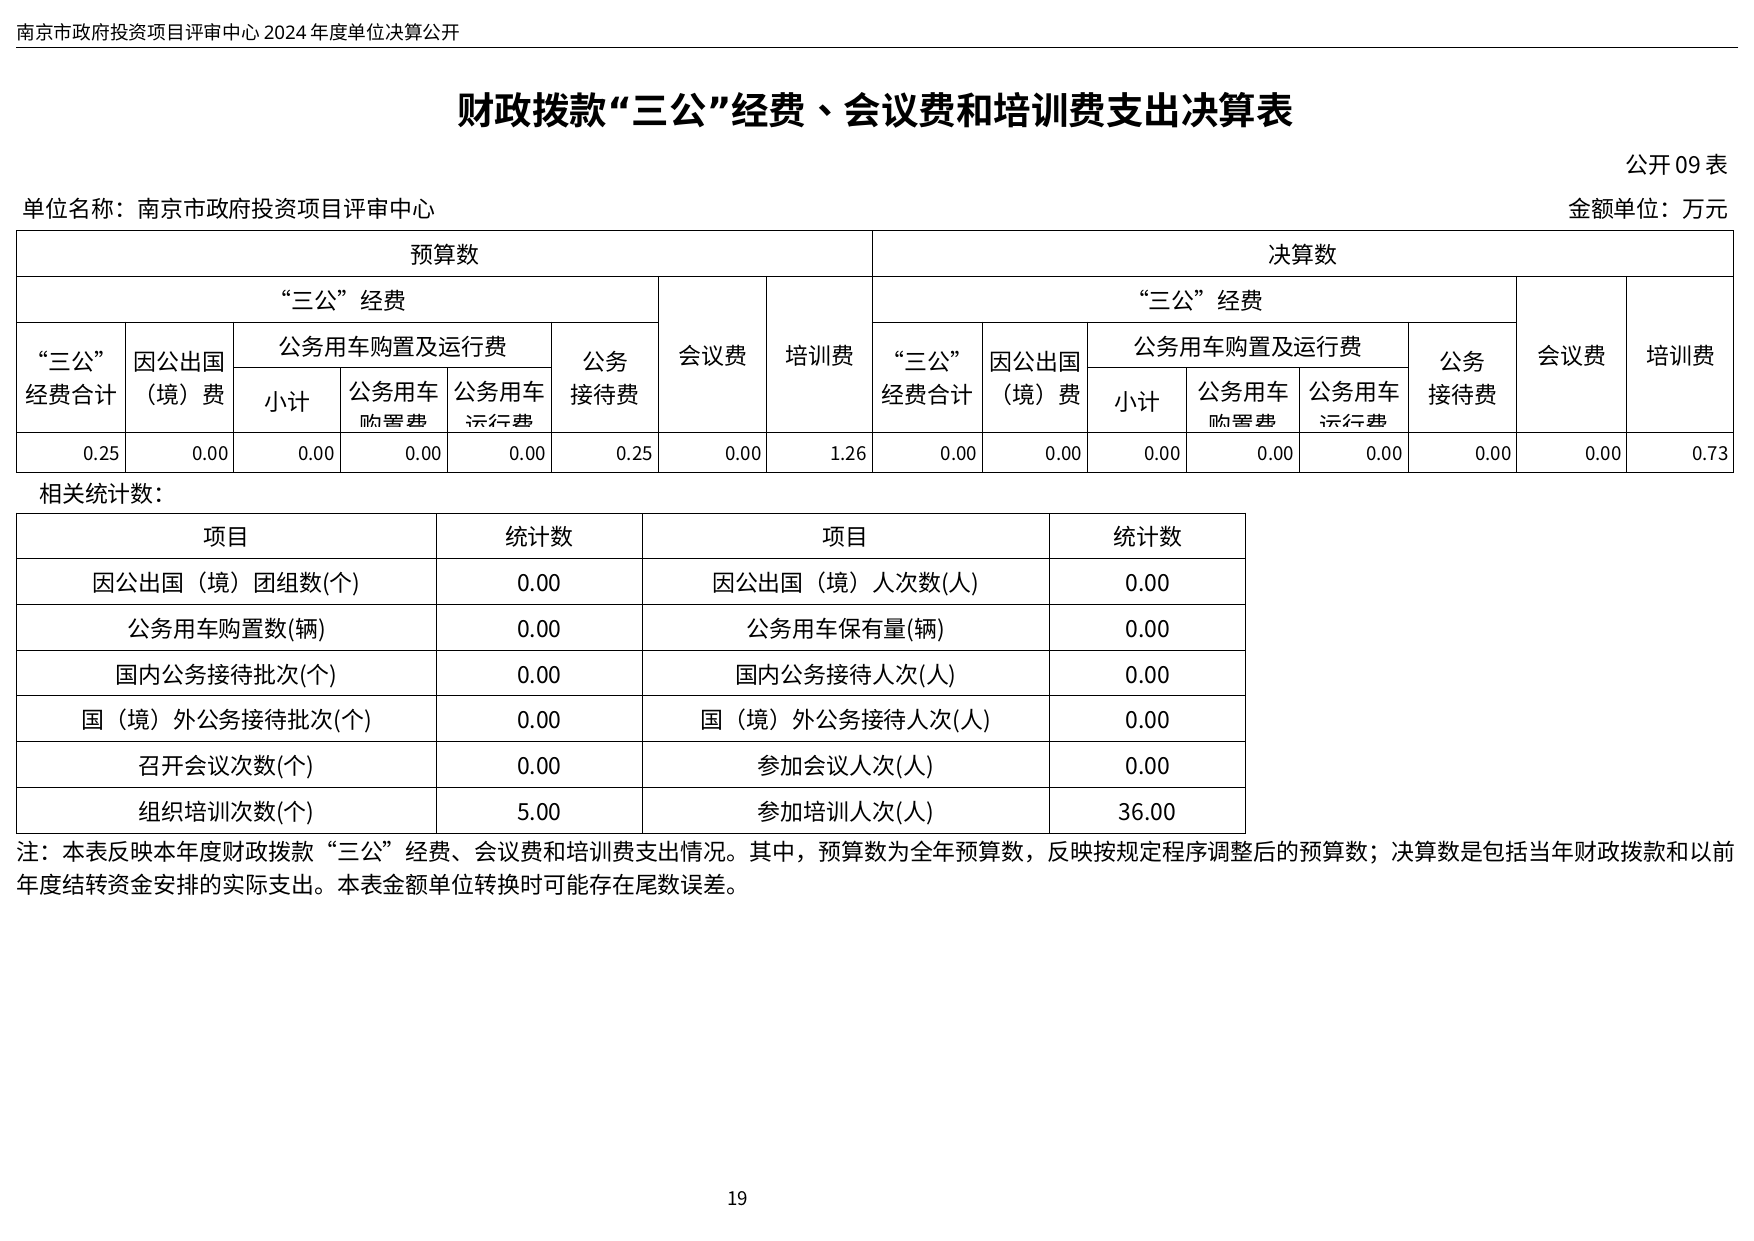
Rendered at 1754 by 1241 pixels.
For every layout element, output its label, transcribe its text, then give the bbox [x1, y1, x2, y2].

table_cell 国内公务接待批次(个) [17, 651, 436, 695]
table_header 统计数 [1050, 514, 1245, 558]
table_cell 组织培训次数(个) [17, 788, 436, 833]
table_cell 公务 接待费 [552, 323, 658, 432]
table_cell 小计 [1088, 368, 1186, 432]
table_cell 公务用车购置数(辆) [17, 605, 436, 650]
table_cell 小计 [234, 368, 340, 432]
table_cell 召开会议次数(个) [17, 742, 436, 787]
table_cell 会议费 [659, 277, 766, 432]
table_cell 0.00 [437, 559, 642, 604]
table_cell 公务用车保有量(辆) [643, 605, 1049, 650]
table_cell 0.00 [1409, 433, 1516, 472]
table_cell “三公”经费合计 [17, 323, 125, 432]
table_cell 0.25 [552, 433, 658, 472]
table_cell 0.00 [1050, 742, 1245, 787]
table_cell “三公”经费 [17, 277, 658, 322]
table_header 项目 [17, 514, 436, 558]
table_cell 0.00 [437, 651, 642, 695]
table_cell 0.00 [1300, 433, 1408, 472]
table_cell 培训费 [767, 277, 872, 432]
table_cell 会议费 [1517, 277, 1626, 432]
table_cell 1.26 [767, 433, 872, 472]
table_cell 参加会议人次(人) [643, 742, 1049, 787]
table_cell 因公出国（境）人次数(人) [643, 559, 1049, 604]
table_cell 培训费 [1627, 277, 1733, 432]
table_cell 公务用车购置费 [341, 368, 447, 432]
table_cell 0.00 [234, 433, 340, 472]
table_cell 公务用车运行费 [1300, 368, 1408, 432]
table_cell 单位名称：南京市政府投资项目评审中心 [17, 185, 872, 230]
text 相关统计数： [39, 476, 1738, 509]
table_cell 公务 接待费 [1409, 323, 1516, 432]
table_cell 0.00 [1050, 605, 1245, 650]
table_cell 因公出国（境）费 [126, 323, 233, 432]
table_cell “三公”经费合计 [873, 323, 982, 432]
table_cell 国（境）外公务接待批次(个) [17, 696, 436, 741]
table_cell 公务用车购置费 [1187, 368, 1299, 432]
table_header 项目 [643, 514, 1049, 558]
table_cell 决算数 [873, 231, 1733, 276]
table_cell 金额单位：万元 [872, 185, 1734, 230]
text 注：本表反映本年度财政拨款“三公”经费、会议费和培训费支出情况。其中，预算数为全年预算数，反映按规定程序调整后的预算数；决算数是包括当年财政拨款和以前年度结转资金安排的实际支出。本表金额单位转换时可能存在尾数误差。 [16, 834, 1738, 900]
table_cell 0.00 [437, 696, 642, 741]
table_cell “三公”经费 [873, 277, 1516, 322]
table_cell 公务用车运行费 [448, 368, 551, 432]
table_cell 0.00 [448, 433, 551, 472]
table_cell 0.25 [17, 433, 125, 472]
table_header 财政拨款“三公”经费、会议费和培训费支出决算表 [17, 75, 1734, 141]
table_cell 0.00 [1517, 433, 1626, 472]
table_cell 因公出国（境）费 [983, 323, 1087, 432]
table_cell 0.00 [126, 433, 233, 472]
table_cell 0.00 [1088, 433, 1186, 472]
table_cell 0.00 [437, 742, 642, 787]
table_cell 因公出国（境）团组数(个) [17, 559, 436, 604]
table_cell 公务用车购置及运行费 [1088, 323, 1408, 367]
table_cell 0.00 [1050, 559, 1245, 604]
table_cell 0.00 [983, 433, 1087, 472]
table_cell 0.00 [341, 433, 447, 472]
table_cell 0.73 [1627, 433, 1733, 472]
table_cell 预算数 [17, 231, 872, 276]
table_cell 5.00 [437, 788, 642, 833]
table_cell 0.00 [437, 605, 642, 650]
table_cell 0.00 [873, 433, 982, 472]
table_cell 参加培训人次(人) [643, 788, 1049, 833]
table_cell 公开09表 [17, 141, 1734, 185]
table_cell 36.00 [1050, 788, 1245, 833]
table_header 统计数 [437, 514, 642, 558]
table_cell 公务用车购置及运行费 [234, 323, 551, 367]
table_cell 国（境）外公务接待人次(人) [643, 696, 1049, 741]
table_cell 0.00 [1050, 696, 1245, 741]
table_cell 0.00 [1050, 651, 1245, 695]
table_cell 0.00 [1187, 433, 1299, 472]
table_cell 0.00 [659, 433, 766, 472]
table_cell 国内公务接待人次(人) [643, 651, 1049, 695]
